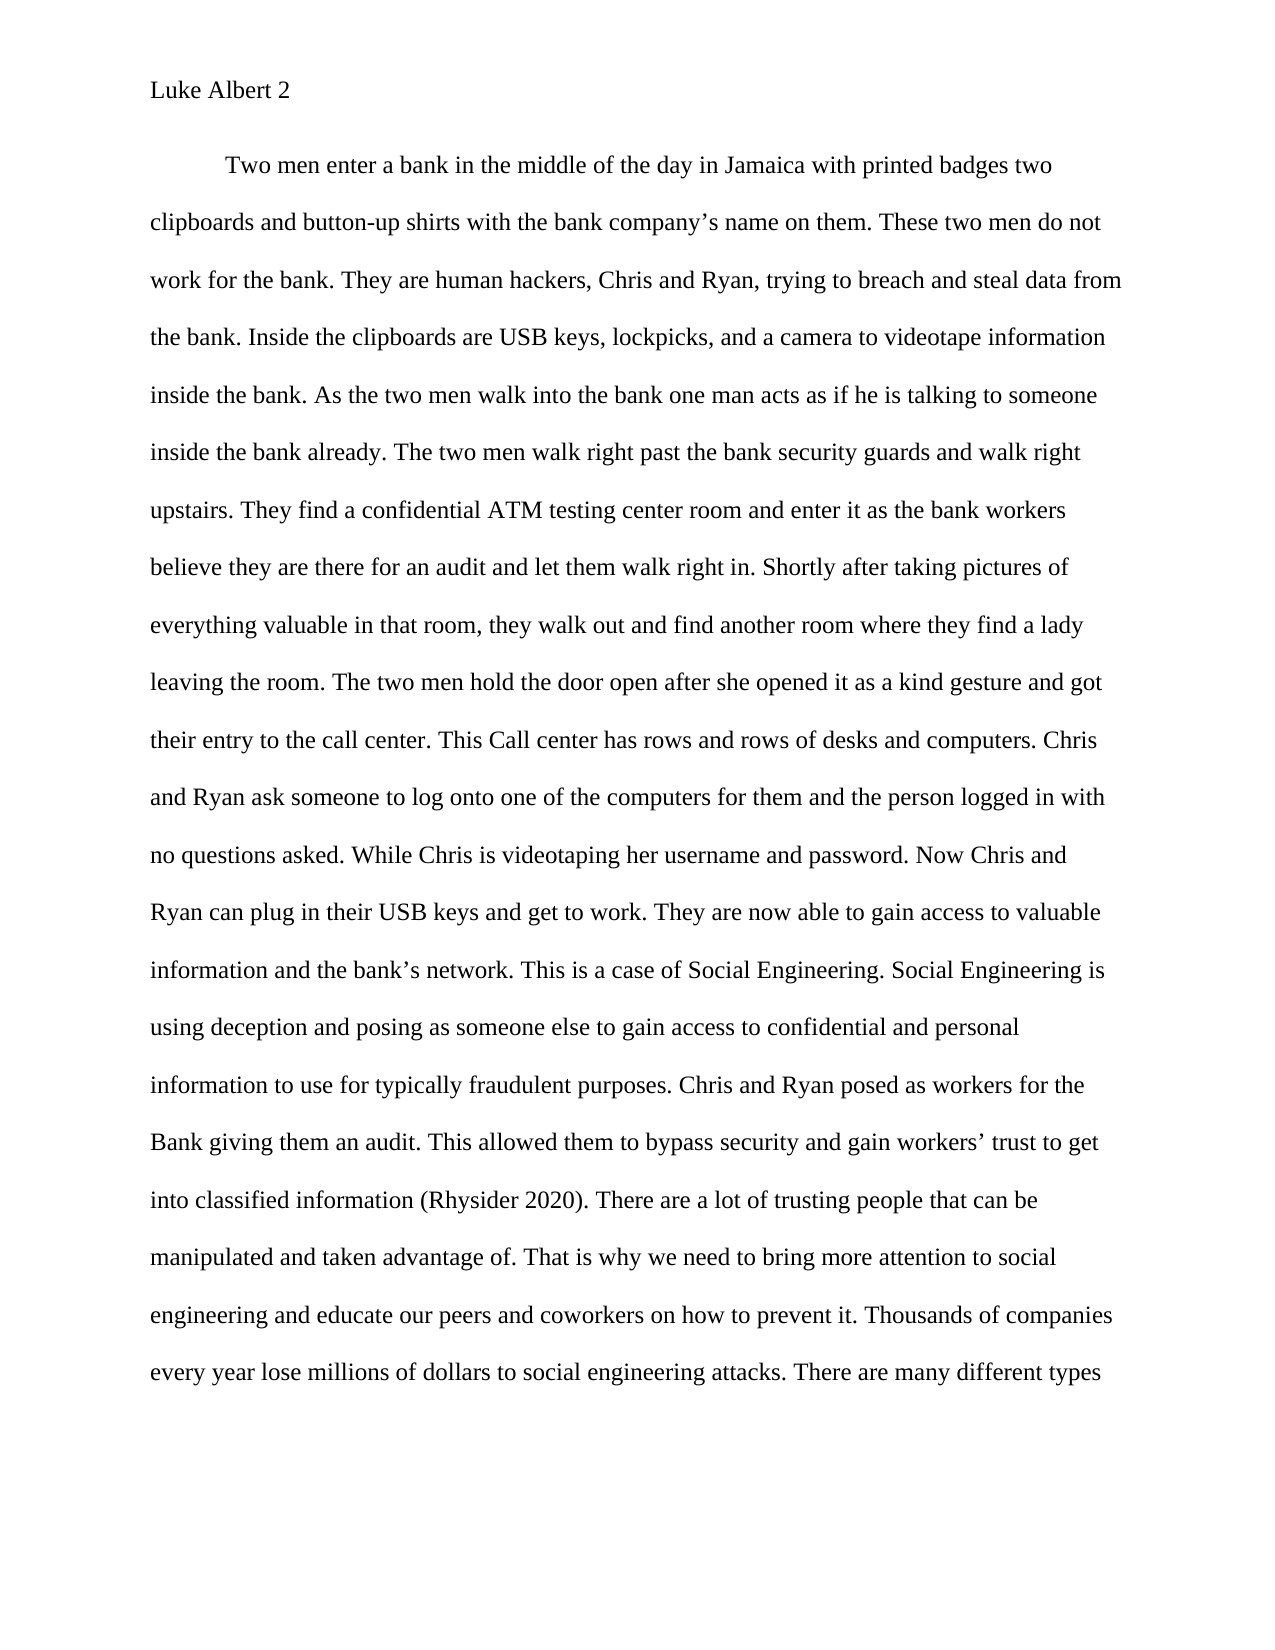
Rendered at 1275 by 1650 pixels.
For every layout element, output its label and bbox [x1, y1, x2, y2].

text [150, 150, 1125, 1386]
